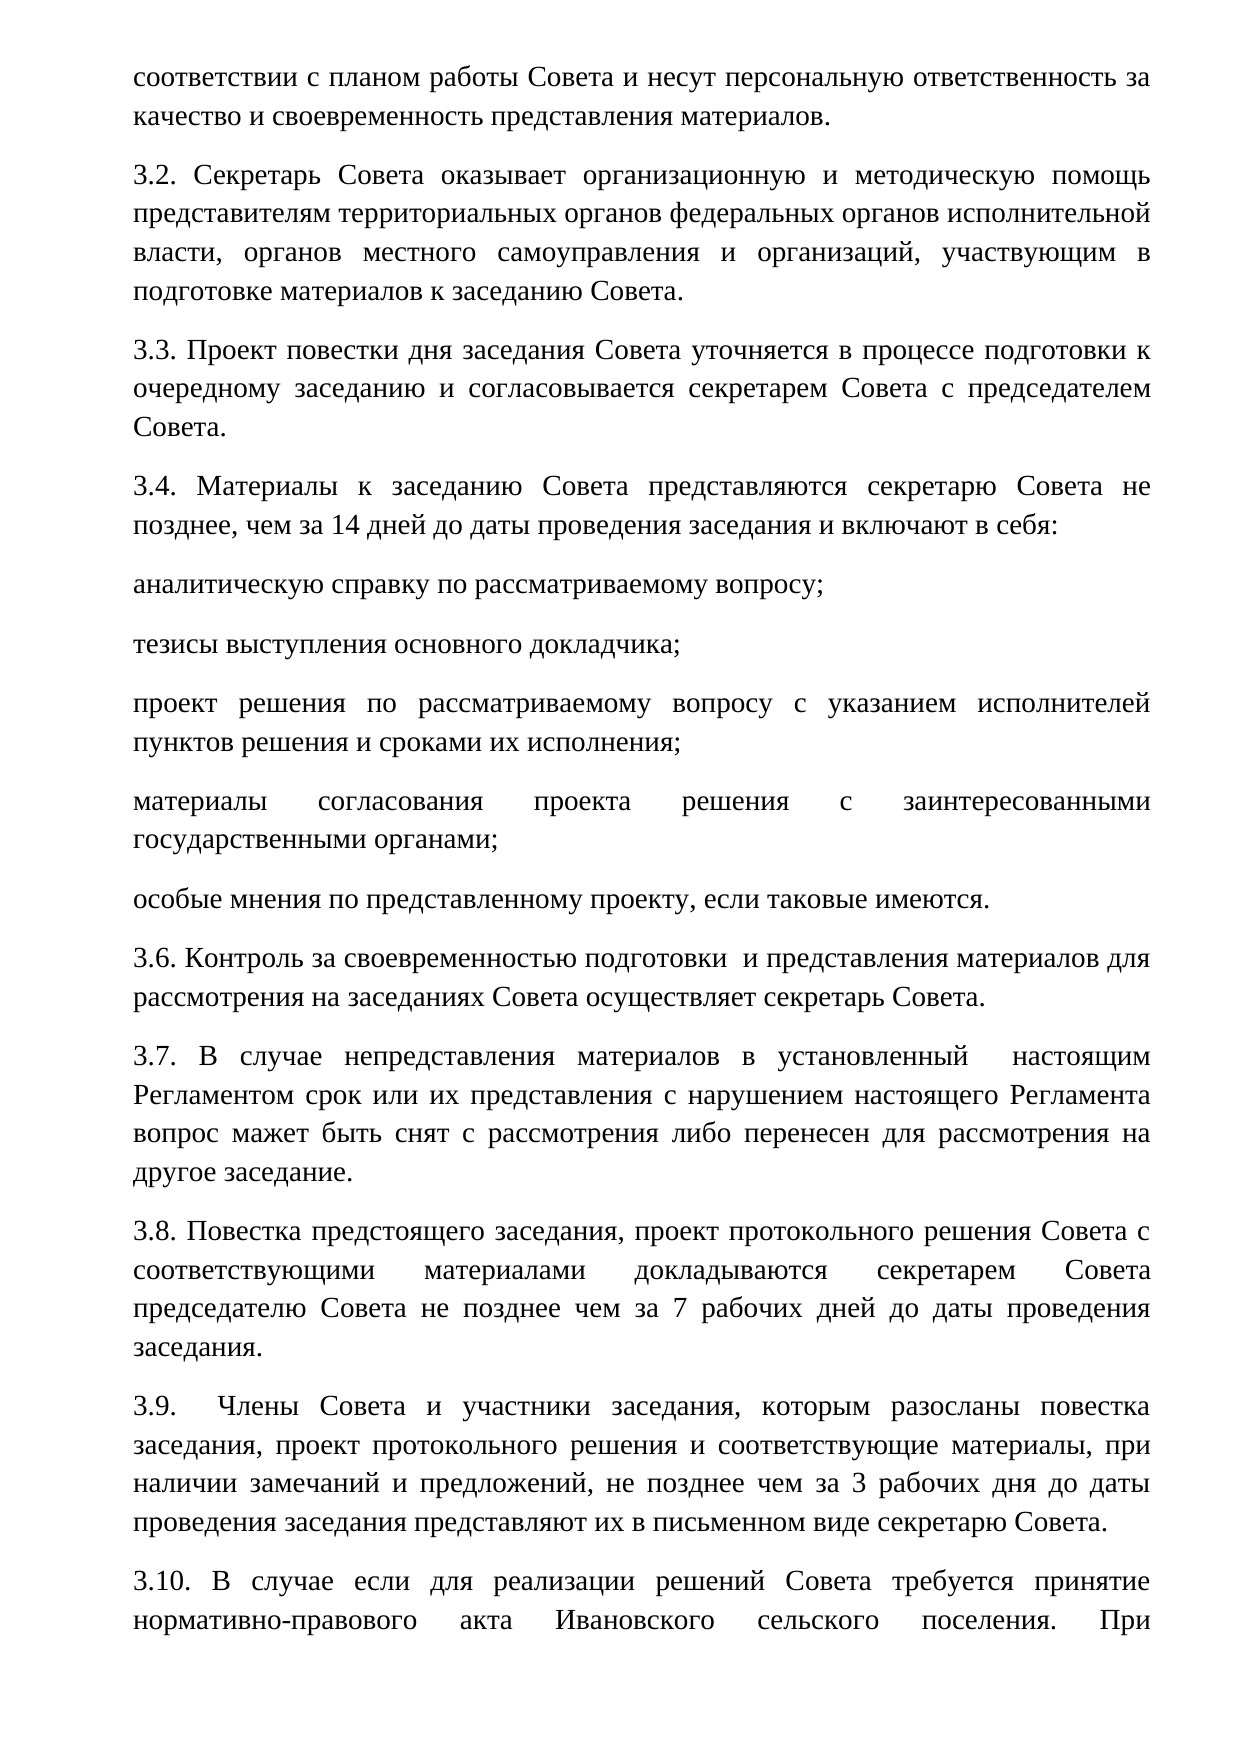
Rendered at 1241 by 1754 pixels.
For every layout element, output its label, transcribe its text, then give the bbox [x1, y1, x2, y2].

text 3.2. Секретарь Совета оказывает организационную и методическую помощь представителям территориальных органов федеральных органов исполнительной власти, органов местного самоуправления и организаций, участвующим в подготовке материалов к заседанию Совета. [133, 157, 1152, 306]
text особые мнения по представленному проекту, если таковые имеются. [133, 881, 1152, 914]
text тезисы выступления основного докладчика; [133, 626, 1152, 659]
text проект решения по рассматриваемому вопросу с указанием исполнителей пунктов решения и сроками их исполнения; [133, 685, 1152, 757]
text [133, 1563, 1152, 1635]
text 3.3. Проект повестки дня заседания Совета уточняется в процессе подготовки к очередному заседанию и согласовывается секретарем Совета с председателем Совета. [133, 332, 1152, 443]
text 3.7. В случае непредставления материалов в установленный настоящим Регламентом срок или их представления с нарушением настоящего Регламента вопрос мажет быть снят с рассмотрения либо перенесен для рассмотрения на другое заседание. [133, 1038, 1152, 1187]
text 3.9. Члены Совета и участники заседания, которым разосланы повестка заседания, проект протокольного решения и соответствующие материалы, при наличии замечаний и предложений, не позднее чем за 3 рабочих дня до даты проведения заседания представляют их в письменном виде секретарю Совета. [133, 1388, 1152, 1537]
text материалы согласования проекта решения с заинтересованными государственными органами; [133, 783, 1152, 855]
text 3.4. Материалы к заседанию Совета представляются секретарю Совета не позднее, чем за 14 дней до даты проведения заседания и включают в себя: [133, 468, 1152, 541]
text аналитическую справку по рассматриваемому вопросу; [133, 566, 1152, 600]
text 3.8. Повестка предстоящего заседания, проект протокольного решения Совета с соответствующими материалами докладываются секретарем Совета председателю Совета не позднее чем за 7 рабочих дней до даты проведения заседания. [133, 1213, 1152, 1362]
text 3.6. Контроль за своевременностью подготовки и представления материалов для рассмотрения на заседаниях Совета осуществляет секретарь Совета. [133, 940, 1152, 1012]
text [133, 59, 1152, 131]
